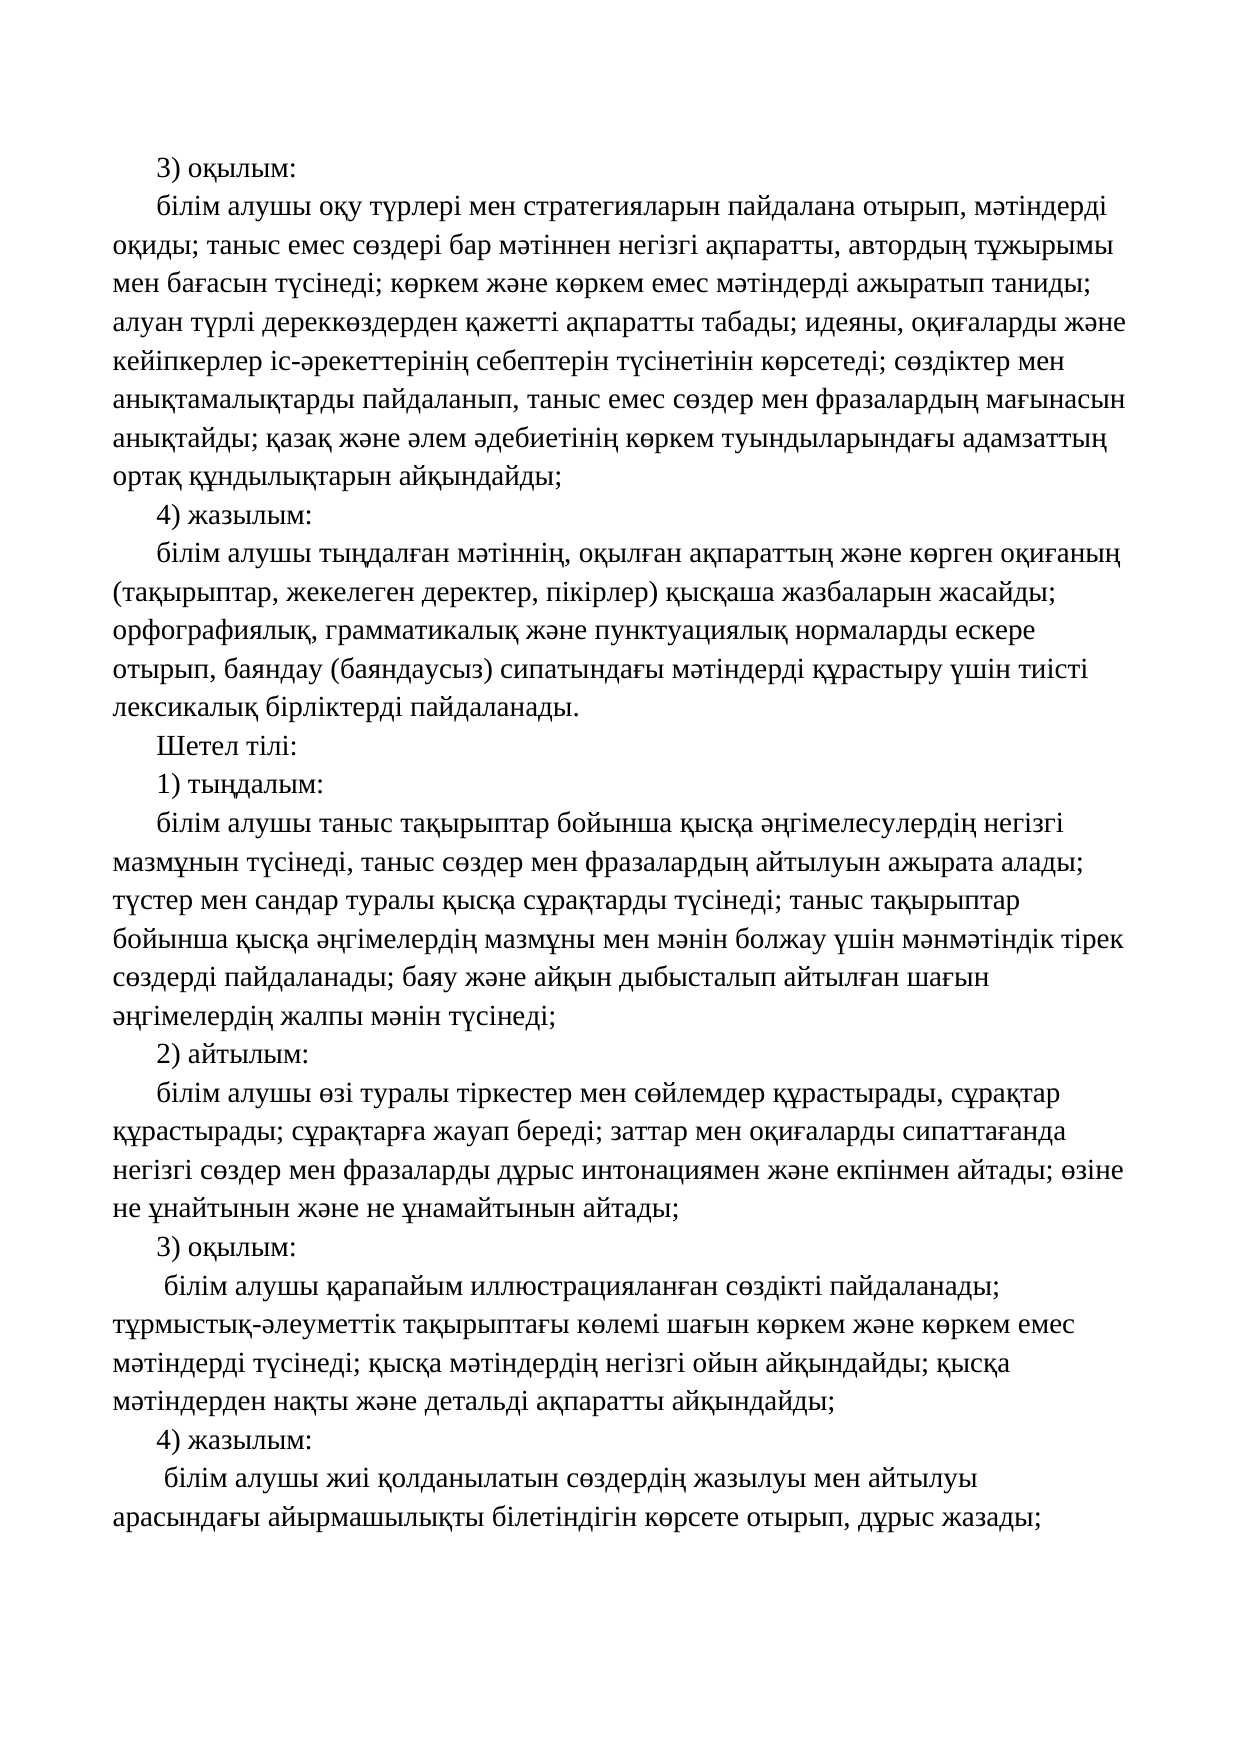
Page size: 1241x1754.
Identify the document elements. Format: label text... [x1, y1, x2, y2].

text білім алушы өзі туралы тіркестер мен сөйлемдер құрастырады, сұрақтар құрастырады; сұрақтарға жауап береді; заттар мен оқиғаларды сипаттағанда негізгі сөздер мен фразаларды дұрыс интонациямен және екпінмен айтады; өзіне не ұнайтынын және не ұнамайтынын айтады; [112, 1075, 1128, 1224]
text 4) жазылым: [112, 1422, 1128, 1455]
text 2) айтылым: [112, 1036, 1128, 1070]
text 1) тыңдалым: [112, 767, 1128, 800]
text 3) оқылым: [112, 150, 1128, 183]
text Шетел тілі: [112, 728, 1128, 762]
text 3) оқылым: [112, 1229, 1128, 1263]
text білім алушы тыңдалған мәтіннің, оқылған ақпараттың және көрген оқиғаның (тақырыптар, жекелеген деректер, пікірлер) қысқаша жазбаларын жасайды; орфографиялық, грамматикалық және пунктуациялық нормаларды ескере отырып, баяндау (баяндаусыз) сипатындағы мәтіндерді құрастыру үшін тиісті лексикалық бірліктерді пайдаланады. [112, 535, 1128, 723]
text білім алушы оқу түрлері мен стратегияларын пайдалана отырып, мәтіндерді оқиды; таныс емес сөздері бар мәтіннен негізгі ақпаратты, автордың тұжырымы мен бағасын түсінеді; көркем және көркем емес мәтіндерді ажыратып таниды; алуан түрлі дереккөздерден қажетті ақпаратты табады; идеяны, оқиғаларды және кейіпкерлер іс-әрекеттерінің себептерін түсінетінін көрсетеді; сөздіктер мен анықтамалықтарды пайдаланып, таныс емес сөздер мен фразалардың мағынасын анықтайды; қазақ және әлем әдебиетінің көркем туындыларындағы адамзаттың ортақ құндылықтарын айқындайды; [112, 188, 1128, 492]
text білім алушы таныс тақырыптар бойынша қысқа әңгімелесулердің негізгі мазмұнын түсінеді, таныс сөздер мен фразалардың айтылуын ажырата алады; түстер мен сандар туралы қысқа сұрақтарды түсінеді; таныс тақырыптар бойынша қысқа әңгімелердің мазмұны мен мәнін болжау үшін мәнмәтіндік тірек сөздерді пайдаланады; баяу және айқын дыбысталып айтылған шағын әңгімелердің жалпы мәнін түсінеді; [112, 805, 1128, 1031]
text білім алушы қарапайым иллюстрацияланған сөздікті пайдаланады; тұрмыстық-әлеуметтік тақырыптағы көлемі шағын көркем және көркем емес мәтіндерді түсінеді; қысқа мәтіндердің негізгі ойын айқындайды; қысқа мәтіндерден нақты және детальді ақпаратты айқындайды; [112, 1268, 1128, 1417]
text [112, 1460, 1128, 1532]
text 4) жазылым: [112, 497, 1128, 530]
